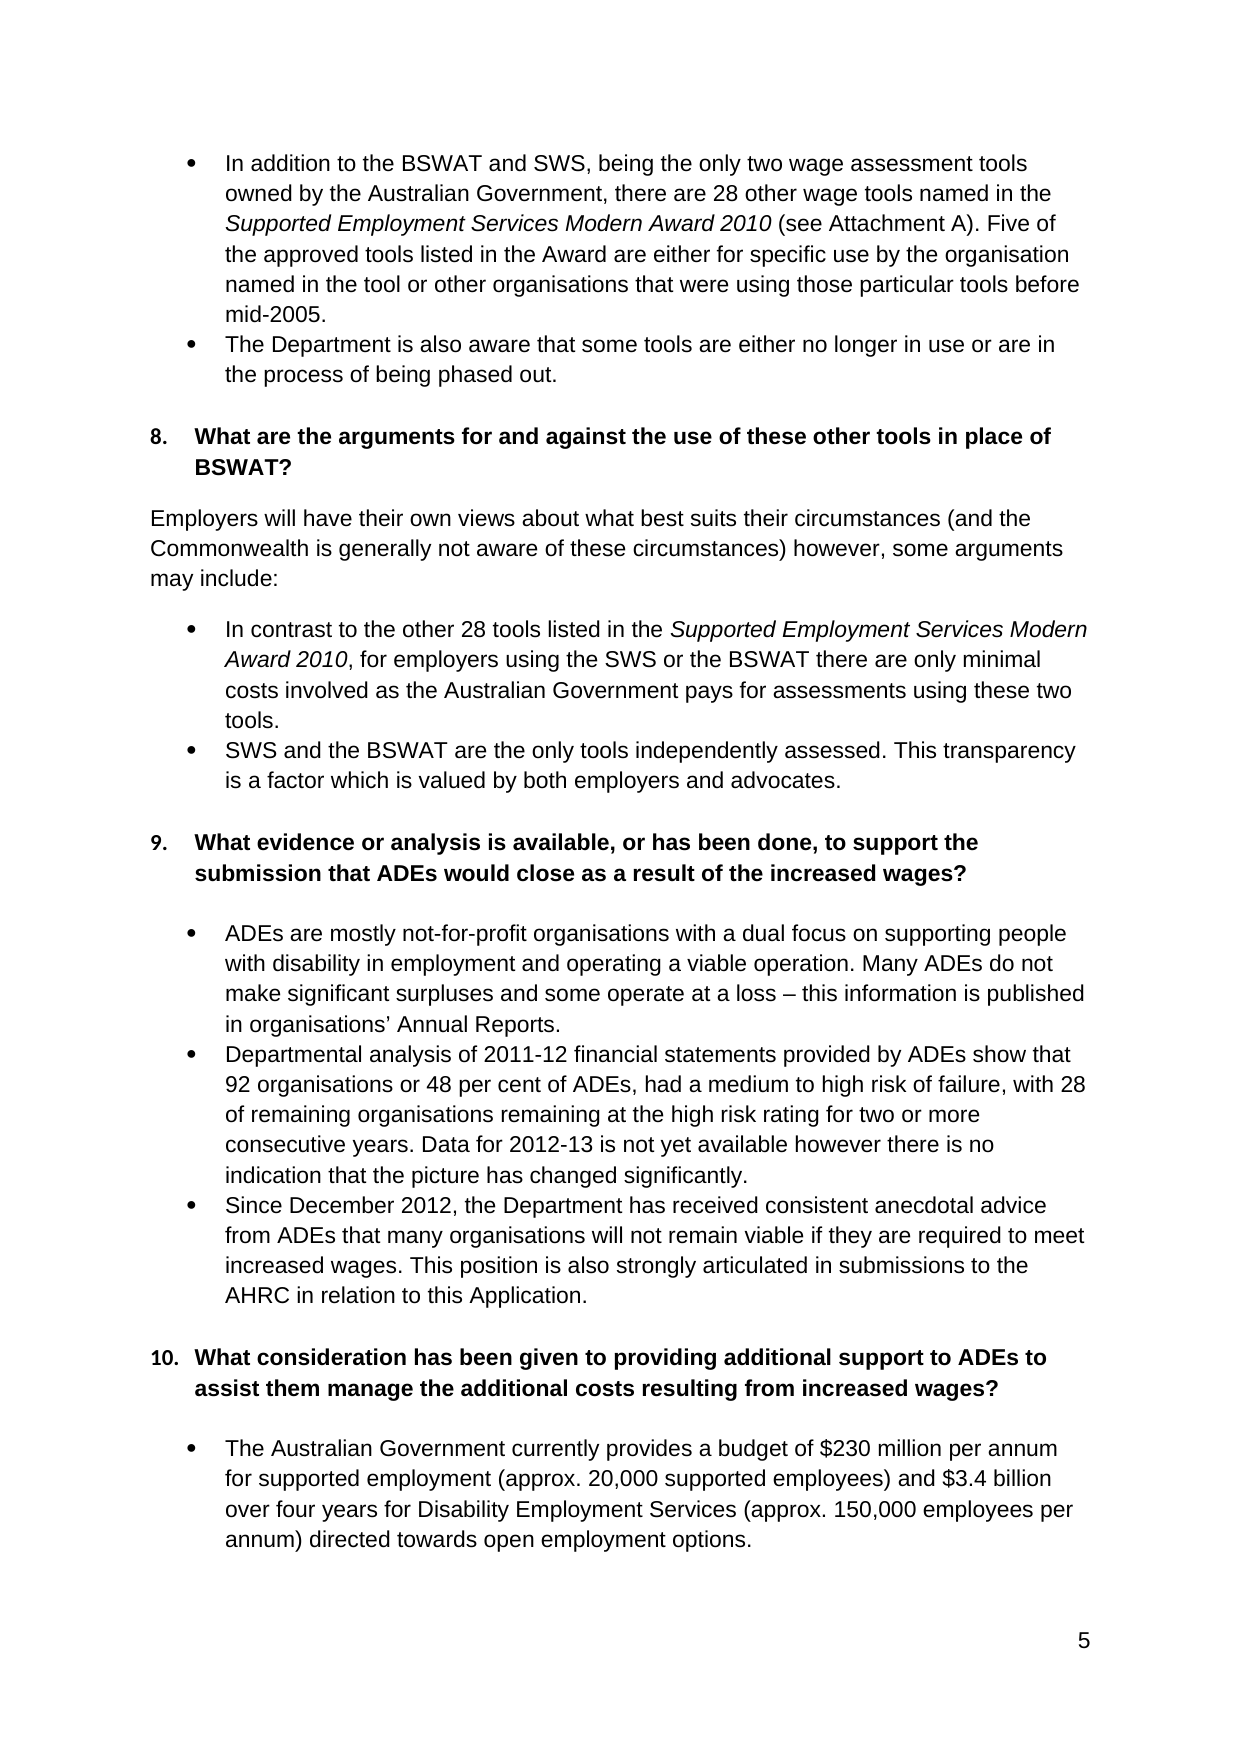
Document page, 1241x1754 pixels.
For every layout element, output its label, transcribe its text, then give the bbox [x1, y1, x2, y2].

list What evidence or analysis is available, or has been done, to support the submission that ADEs would close as a result of the increased wages? [150, 828, 1090, 886]
list In contrast to the other 28 tools listed in the Supported Employment Services Modern Award 2010, for employers using the SWS or the BSWAT there are only minimal costs involved as the Australian Government pays for assessments using these two tools. [187, 616, 1090, 733]
list Since December 2012, the Department has received consistent anecdotal advice from ADEs that many organisations will not remain viable if they are required to meet increased wages. This position is also strongly articulated in submissions to the AHRC in relation to this Application. [187, 1192, 1090, 1309]
list Departmental analysis of 2011-12 financial statements provided by ADEs show that 92 organisations or 48 per cent of ADEs, had a medium to high risk of failure, with 28 of remaining organisations remaining at the high risk rating for two or more consecutive years. Data for 2012-13 is not yet available however there is no indication that the picture has changed significantly. [187, 1041, 1090, 1188]
text Employers will have their own views about what best suits their circumstances (and the Commonwealth is generally not aware of these circumstances) however, some arguments may include: [150, 505, 1090, 592]
list The Australian Government currently provides a budget of $230 million per annum for supported employment (approx. 20,000 supported employees) and $3.4 billion over four years for Disability Employment Services (approx. 150,000 employees per annum) directed towards open employment options. [187, 1435, 1090, 1552]
list ADEs are mostly not-for-profit organisations with a dual focus on supporting people with disability in employment and operating a viable operation. Many ADEs do not make significant surpluses and some operate at a loss – this information is published in organisations’ Annual Reports. [187, 920, 1090, 1037]
list What are the arguments for and against the use of these other tools in place of BSWAT? [150, 422, 1090, 480]
list The Department is also aware that some tools are either no longer in use or are in the process of being phased out. [187, 331, 1090, 388]
list In addition to the BSWAT and SWS, being the only two wage assessment tools owned by the Australian Government, there are 28 other wage tools named in the Supported Employment Services Modern Award 2010 (see Attachment A). Five of the approved tools listed in the Award are either for specific use by the organisation named in the tool or other organisations that were using those particular tools before mid-2005. [187, 150, 1090, 327]
list SWS and the BSWAT are the only tools independently assessed. This transparency is a factor which is valued by both employers and advocates. [187, 737, 1090, 794]
list What consideration has been given to providing additional support to ADEs to assist them manage the additional costs resulting from increased wages? [150, 1343, 1090, 1401]
